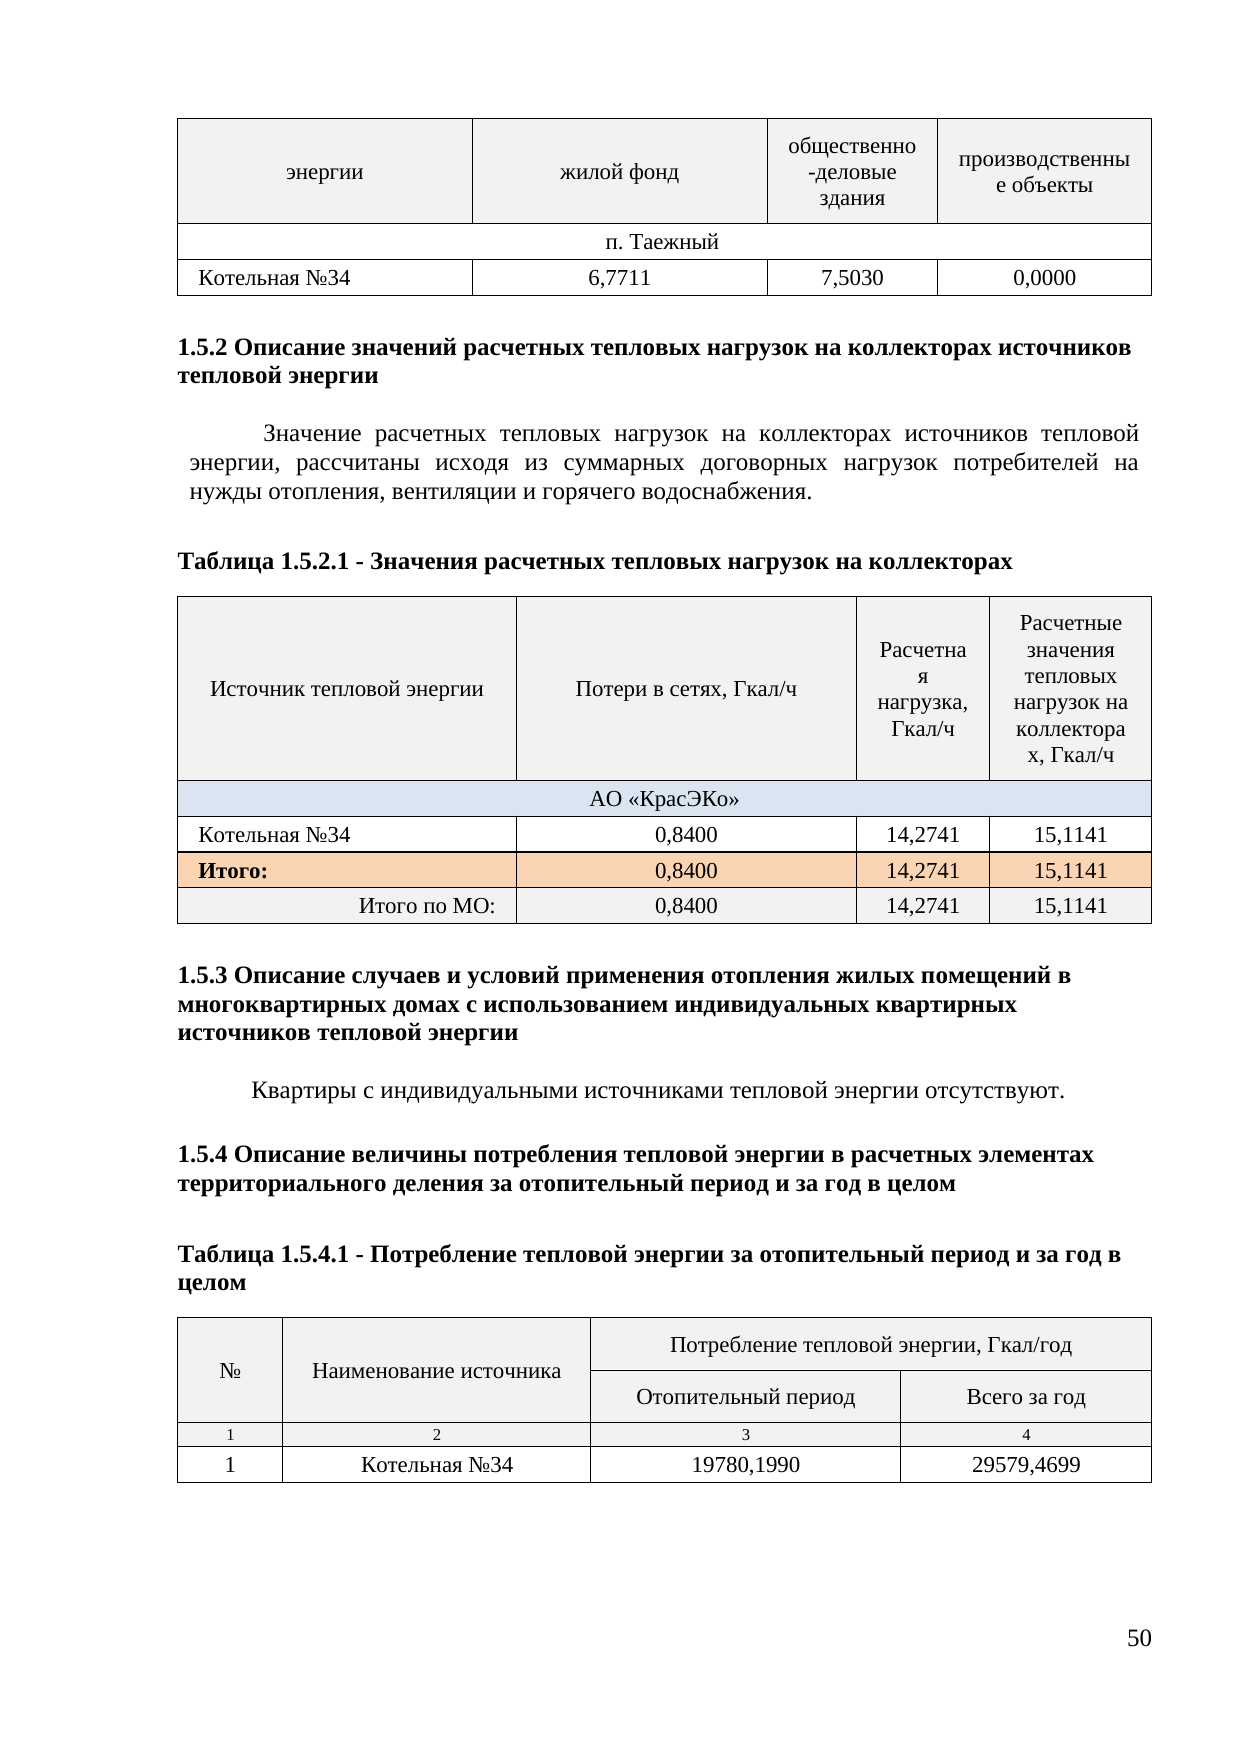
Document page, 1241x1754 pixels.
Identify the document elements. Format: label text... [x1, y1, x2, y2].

table_cell 15,1141 [990, 888, 1151, 923]
table_cell 14,2741 [857, 888, 989, 923]
table_header № [178, 1318, 282, 1422]
table_cell 19780,1990 [591, 1447, 900, 1482]
table_header Наименование источника [283, 1318, 590, 1422]
subtitle 1.5.2 Описание значений расчетных тепловых нагрузок на коллекторах источников тепловой энергии [177, 332, 1152, 389]
table_cell производственные объекты [938, 119, 1151, 223]
table_cell 15,1141 [990, 817, 1151, 851]
table_cell Итого: [178, 853, 516, 887]
table_cell 1 [178, 1423, 282, 1446]
table_header Расчетная нагрузка, Гкал/ч [857, 597, 989, 780]
subtitle 1.5.4 Описание величины потребления тепловой энергии в расчетных элементах территориального деления за отопительный период и за год в целом [177, 1139, 1152, 1197]
table_cell 0,8400 [517, 853, 856, 887]
table_cell 1 [178, 1447, 282, 1482]
text Значение расчетных тепловых нагрузок на коллекторах источников тепловой энергии, рассчитаны исходя из суммарных договорных нагрузок потребителей на нужды отопления, вентиляции и горячего водоснабжения. [189, 418, 1140, 504]
table_cell п. Таежный [178, 224, 1151, 259]
table_header Расчетные значения тепловых нагрузок на коллекторах, Гкал/ч [990, 597, 1151, 780]
table_cell жилой фонд [473, 119, 767, 223]
table_cell Отопительный период [591, 1371, 900, 1422]
table_cell АО «КрасЭКо» [178, 781, 1151, 816]
text Таблица 1.5.2.1 - Значения расчетных тепловых нагрузок на коллекторах [177, 546, 1152, 575]
table_header Потери в сетях, Гкал/ч [517, 597, 856, 780]
table_cell Котельная №34 [178, 260, 472, 295]
table_cell Котельная №34 [283, 1447, 590, 1482]
table_cell 14,2741 [857, 817, 989, 851]
table_cell 4 [901, 1423, 1151, 1446]
table_header Источник тепловой энергии [178, 597, 516, 780]
table_cell 0,0000 [938, 260, 1151, 295]
table_cell Итого по МО: [178, 888, 516, 923]
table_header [178, 119, 472, 223]
table_cell 3 [591, 1423, 900, 1446]
table_header Потребление тепловой энергии, Гкал/год [591, 1318, 1151, 1369]
table_cell 7,5030 [768, 260, 937, 295]
table_cell 14,2741 [857, 853, 989, 887]
table_cell общественно-деловые здания [768, 119, 937, 223]
table_cell 0,8400 [517, 817, 856, 851]
table_cell Всего за год [901, 1371, 1151, 1422]
table_cell 6,7711 [473, 260, 767, 295]
text Квартиры с индивидуальными источниками тепловой энергии отсутствуют. [177, 1075, 1152, 1104]
table_cell 0,8400 [517, 888, 856, 923]
subtitle 1.5.3 Описание случаев и условий применения отопления жилых помещений в многоквартирных домах с использованием индивидуальных квартирных источников тепловой энергии [177, 960, 1152, 1046]
table_cell 2 [283, 1423, 590, 1446]
table_cell 15,1141 [990, 853, 1151, 887]
table_cell Котельная №34 [178, 817, 516, 851]
text Таблица 1.5.4.1 - Потребление тепловой энергии за отопительный период и за год в целом [177, 1239, 1152, 1296]
table_cell 29579,4699 [901, 1447, 1151, 1482]
